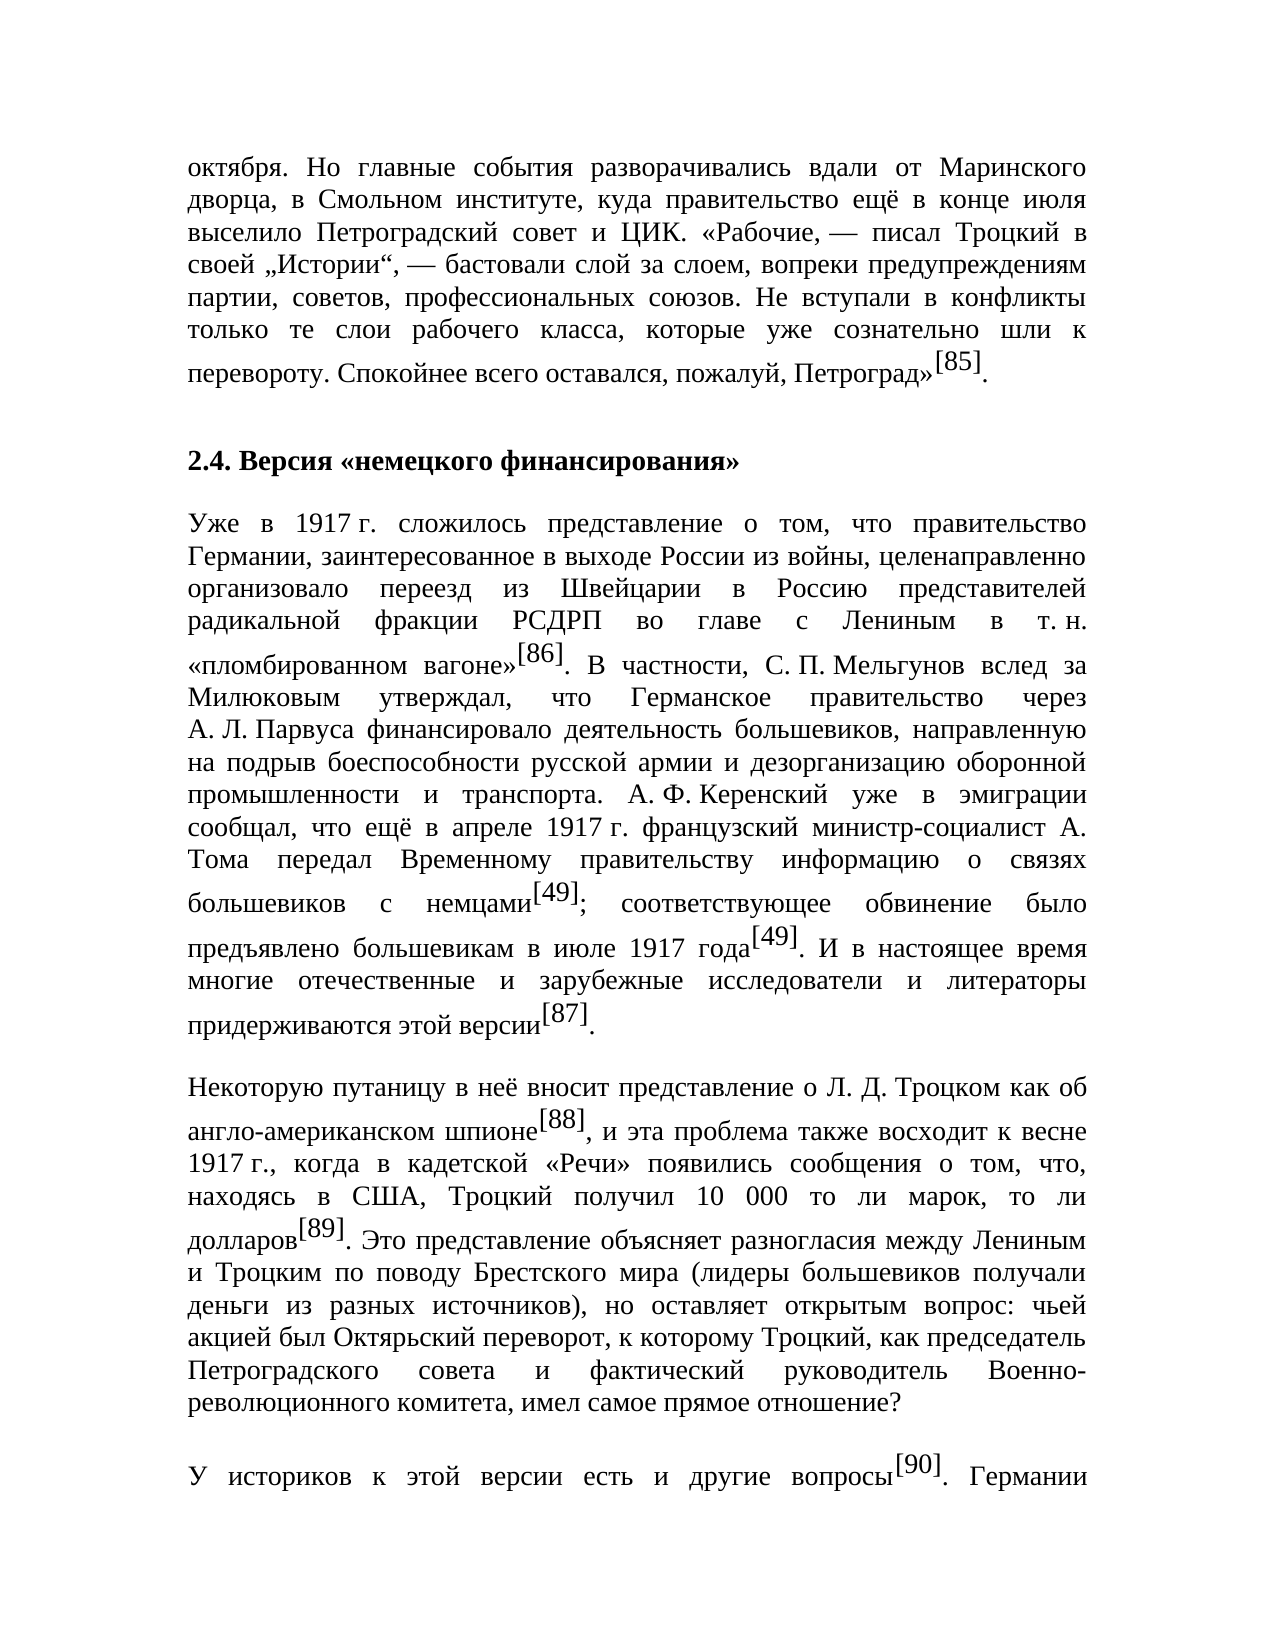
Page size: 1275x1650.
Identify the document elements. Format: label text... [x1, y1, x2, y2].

text Уже в 1917 г. сложилось представление о том, что правительство Германии, заинтересованное в выходе России из войны, целенаправленно организовало переезд из Швейцарии в Россию представителей радикальной фракции РСДРП во главе с Лениным в т. н. «пломбированном вагоне»[86]. В частности, С. П. Мельгунов вслед за Милюковым утверждал, что Германское правительство через А. Л. Парвуса финансировало деятельность большевиков, направленную на подрыв боеспособности русской армии и дезорганизацию оборонной промышленности и транспорта. А. Ф. Керенский уже в эмиграции сообщал, что ещё в апреле 1917 г. французский министр-социалист А. Тома передал Временному правительству информацию о связях большевиков с немцами[49]; соответствующее обвинение было предъявлено большевикам в июле 1917 года[49]. И в настоящее время многие отечественные и зарубежные исследователи и литераторы придерживаются этой версии[87]. [187, 506, 1087, 1040]
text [187, 150, 1087, 389]
text Некоторую путаницу в неё вносит представление о Л. Д. Троцком как об англо-американском шпионе[88], и эта проблема также восходит к весне 1917 г., когда в кадетской «Речи» появились сообщения о том, что, находясь в США, Троцкий получил 10 000 то ли марок, то ли долларов[89]. Это представление объясняет разногласия между Лениным и Троцким по поводу Брестского мира (лидеры большевиков получали деньги из разных источников), но оставляет открытым вопрос: чьей акцией был Октярьский переворот, к которому Троцкий, как председатель Петроградского совета и фактический руководитель Военно-революционного комитета, имел самое прямое отношение? [187, 1069, 1087, 1417]
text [187, 1447, 1087, 1491]
list 2.4. Версия «немецкого финансирования» [187, 443, 1087, 477]
